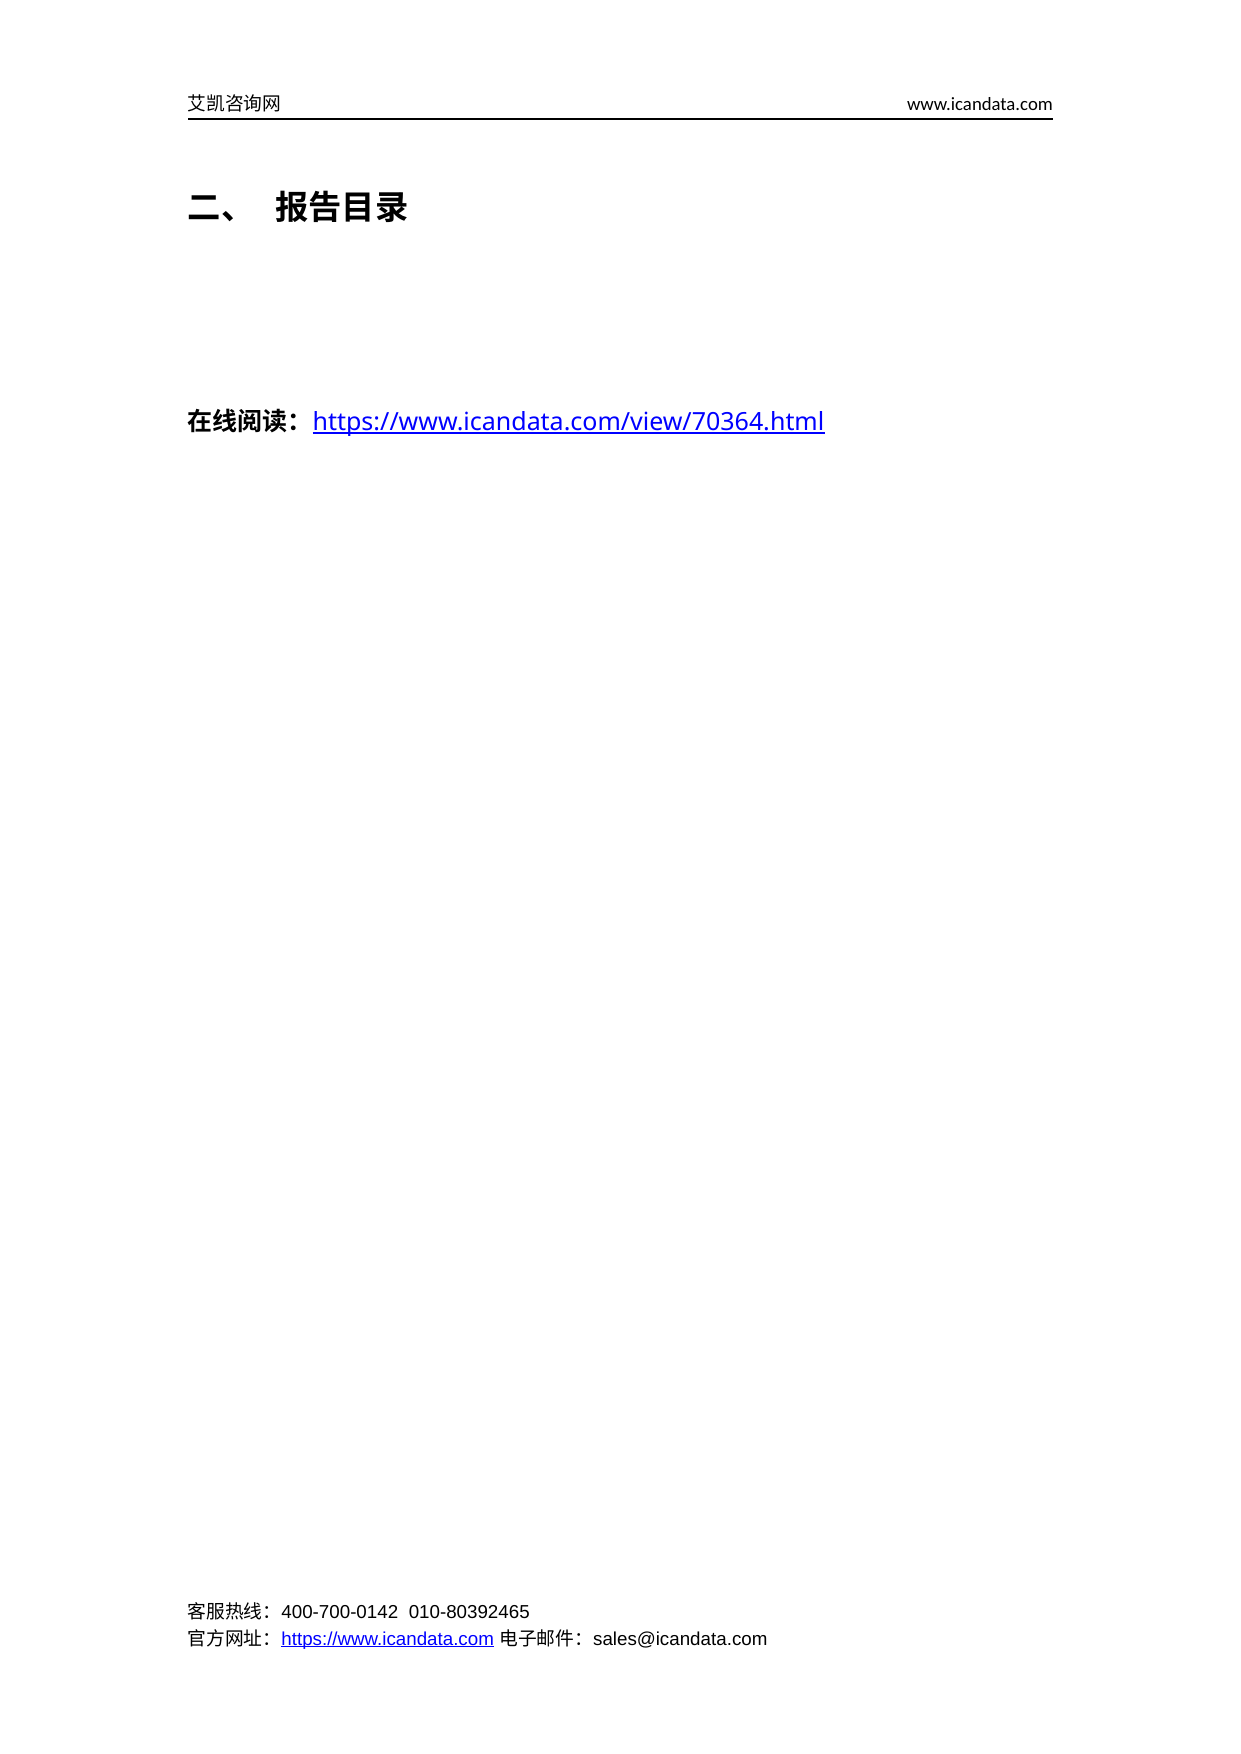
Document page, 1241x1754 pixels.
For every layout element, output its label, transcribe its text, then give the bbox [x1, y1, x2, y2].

text 在线阅读：https://www.icandata.com/view/70364.html [187, 387, 1053, 452]
subtitle 报告目录 [187, 172, 1053, 237]
